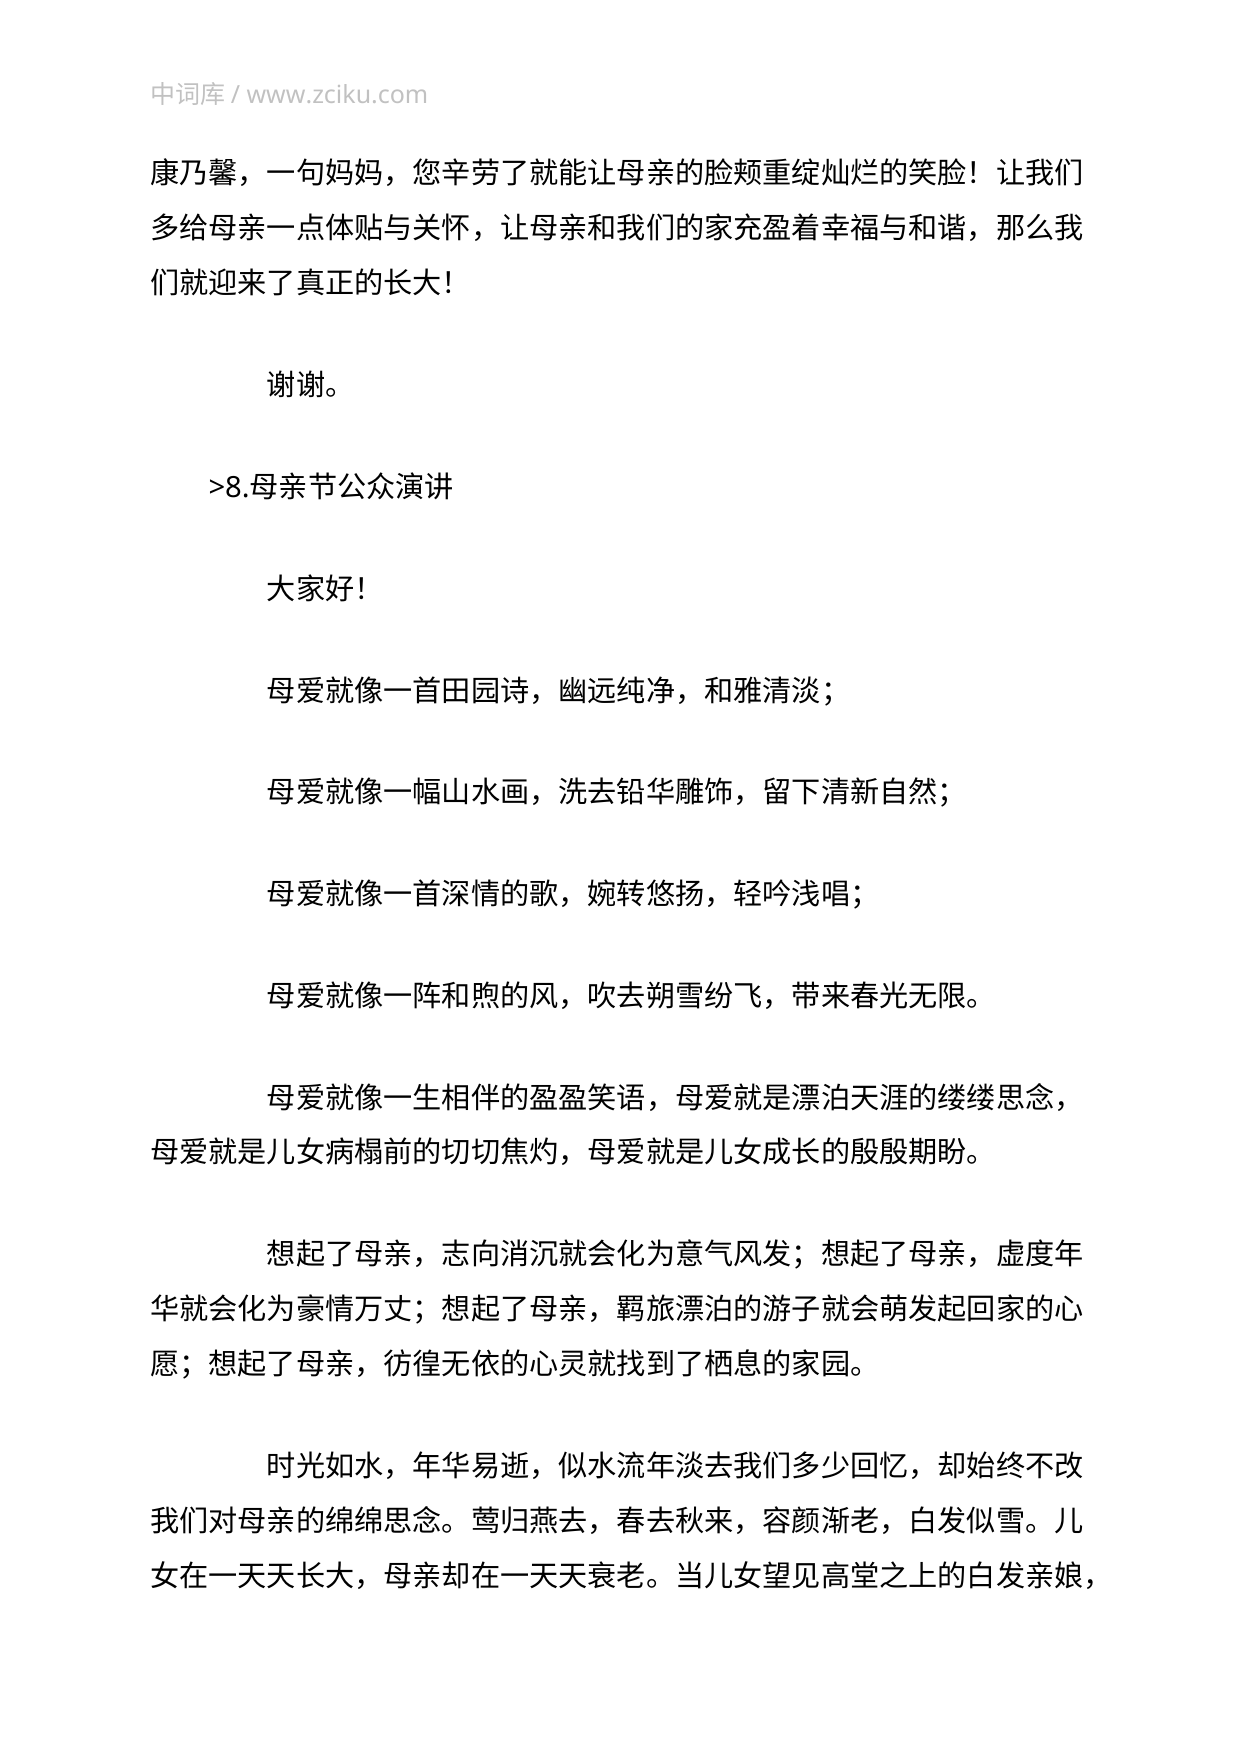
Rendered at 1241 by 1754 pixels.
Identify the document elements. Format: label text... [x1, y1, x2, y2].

text 母爱就像一幅山水画，洗去铅华雕饰，留下清新自然； [150, 769, 1090, 811]
text 谢谢。 [150, 362, 1090, 404]
text 想起了母亲，志向消沉就会化为意气风发；想起了母亲，虚度年华就会化为豪情万丈；想起了母亲，羁旅漂泊的游子就会萌发起回家的心愿；想起了母亲，彷徨无依的心灵就找到了栖息的家园。 [150, 1231, 1090, 1383]
text 母爱就像一阵和煦的风，吹去朔雪纷飞，带来春光无限。 [150, 972, 1090, 1015]
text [150, 150, 1090, 302]
text 大家好！ [150, 565, 1090, 608]
text 母爱就像一首田园诗，幽远纯净，和雅清淡； [150, 667, 1090, 709]
text >8.母亲节公众演讲 [150, 463, 1090, 506]
text 母爱就像一生相伴的盈盈笑语，母爱就是漂泊天涯的缕缕思念，母爱就是儿女病榻前的切切焦灼，母爱就是儿女成长的殷殷期盼。 [150, 1074, 1090, 1171]
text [150, 1442, 1090, 1594]
text 母爱就像一首深情的歌，婉转悠扬，轻吟浅唱； [150, 871, 1090, 913]
